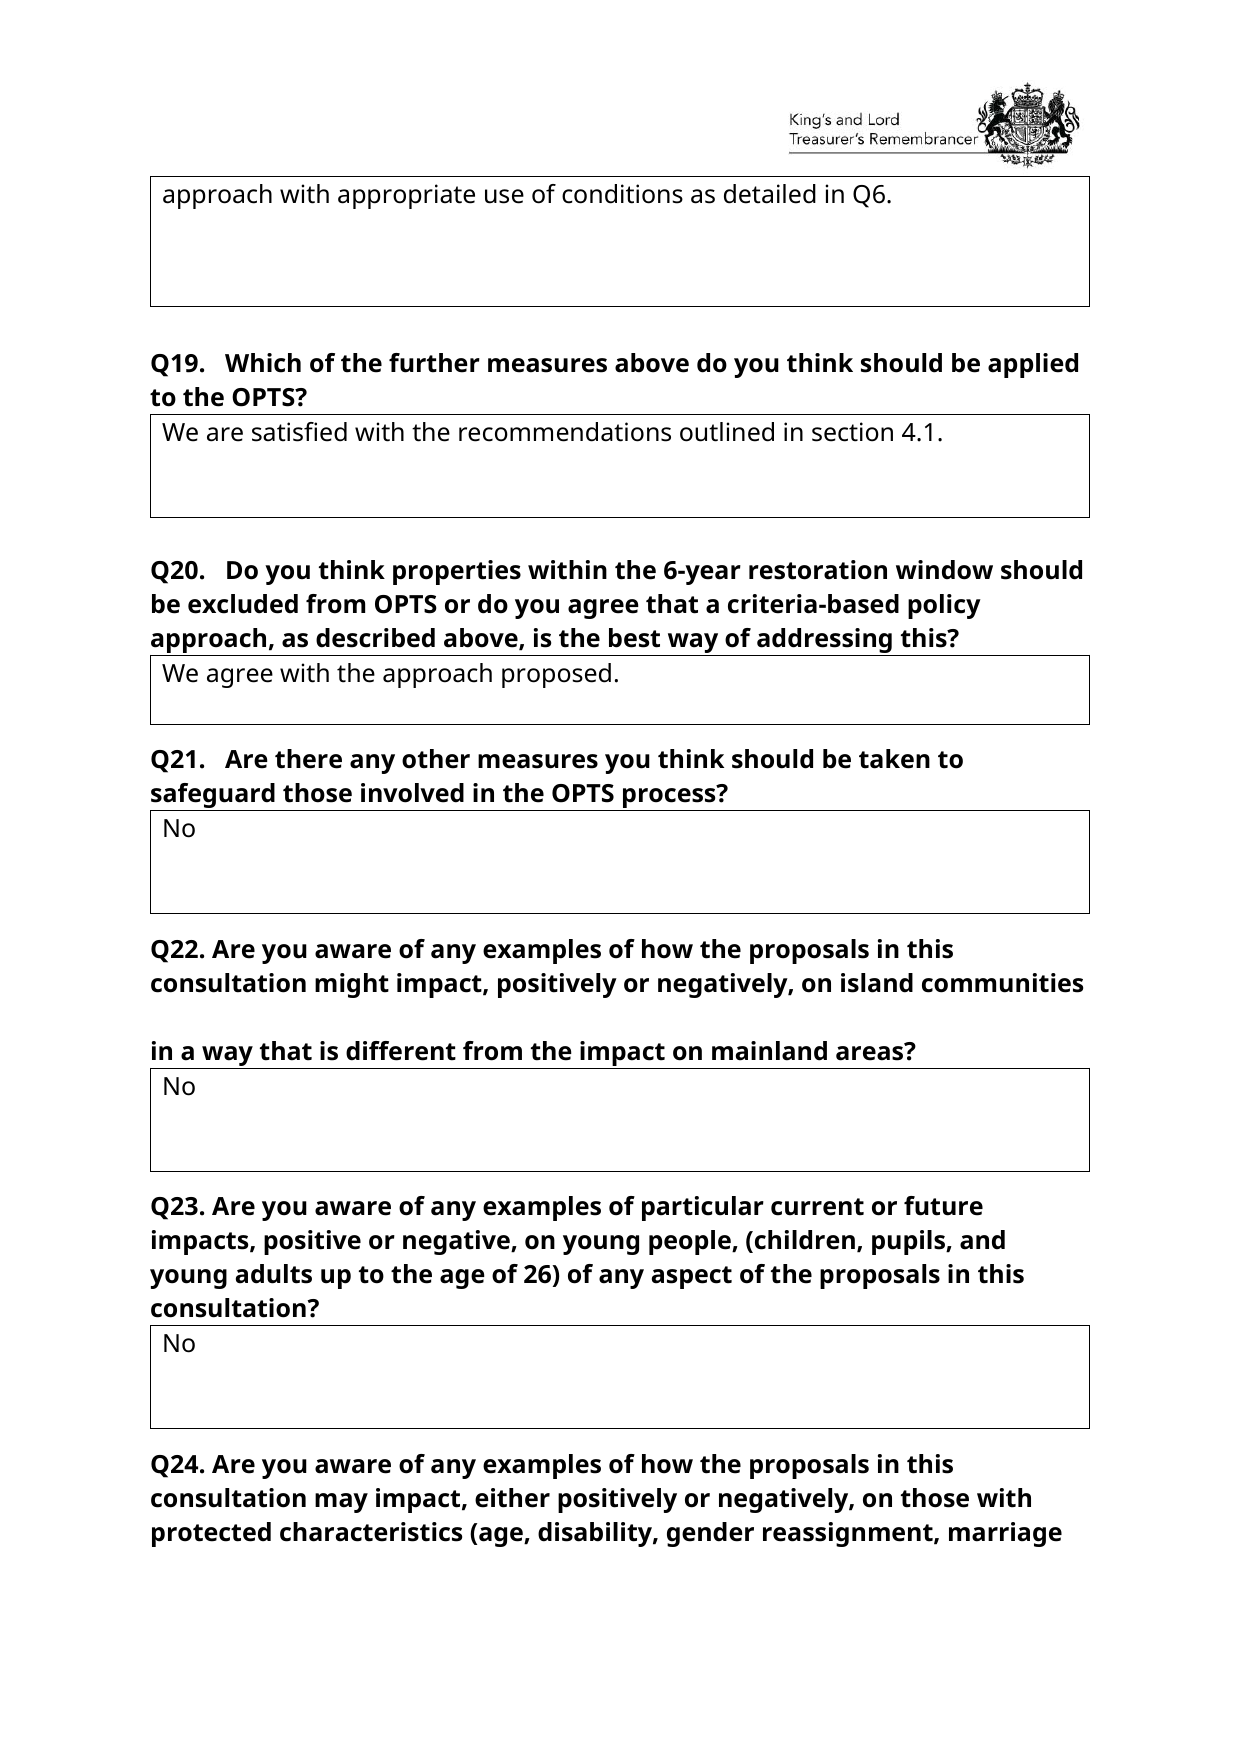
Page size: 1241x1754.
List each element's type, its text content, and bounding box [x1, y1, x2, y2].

table_header No [151, 1069, 1089, 1171]
table_header No [151, 811, 1089, 913]
text Q20. Do you think properties within the 6-year restoration window should be excluded from OPTS or do you agree that a criteria-based policy approach, as described above, is the best way of addressing this? [150, 552, 1090, 654]
picture [775, 73, 1091, 176]
text Q23. Are you aware of any examples of particular current or future impacts, positive or negative, on young people, (children, pupils, and young adults up to the age of 26) of any aspect of the proposals in this consultation? [150, 1189, 1090, 1325]
table_header We agree with the approach proposed. [151, 656, 1089, 724]
table_header We are satisfied with the recommendations outlined in section 4.1. [151, 415, 1089, 517]
text Q19. Which of the further measures above do you think should be applied to the OPTS? [150, 346, 1090, 414]
text Q21. Are there any other measures you think should be taken to safeguard those involved in the OPTS process? [150, 742, 1090, 810]
text Q22. Are you aware of any examples of how the proposals in this consultation might impact, positively or negatively, on island communities in a way that is different from the impact on mainland areas? [150, 931, 1090, 1067]
table_header No [151, 1326, 1089, 1428]
